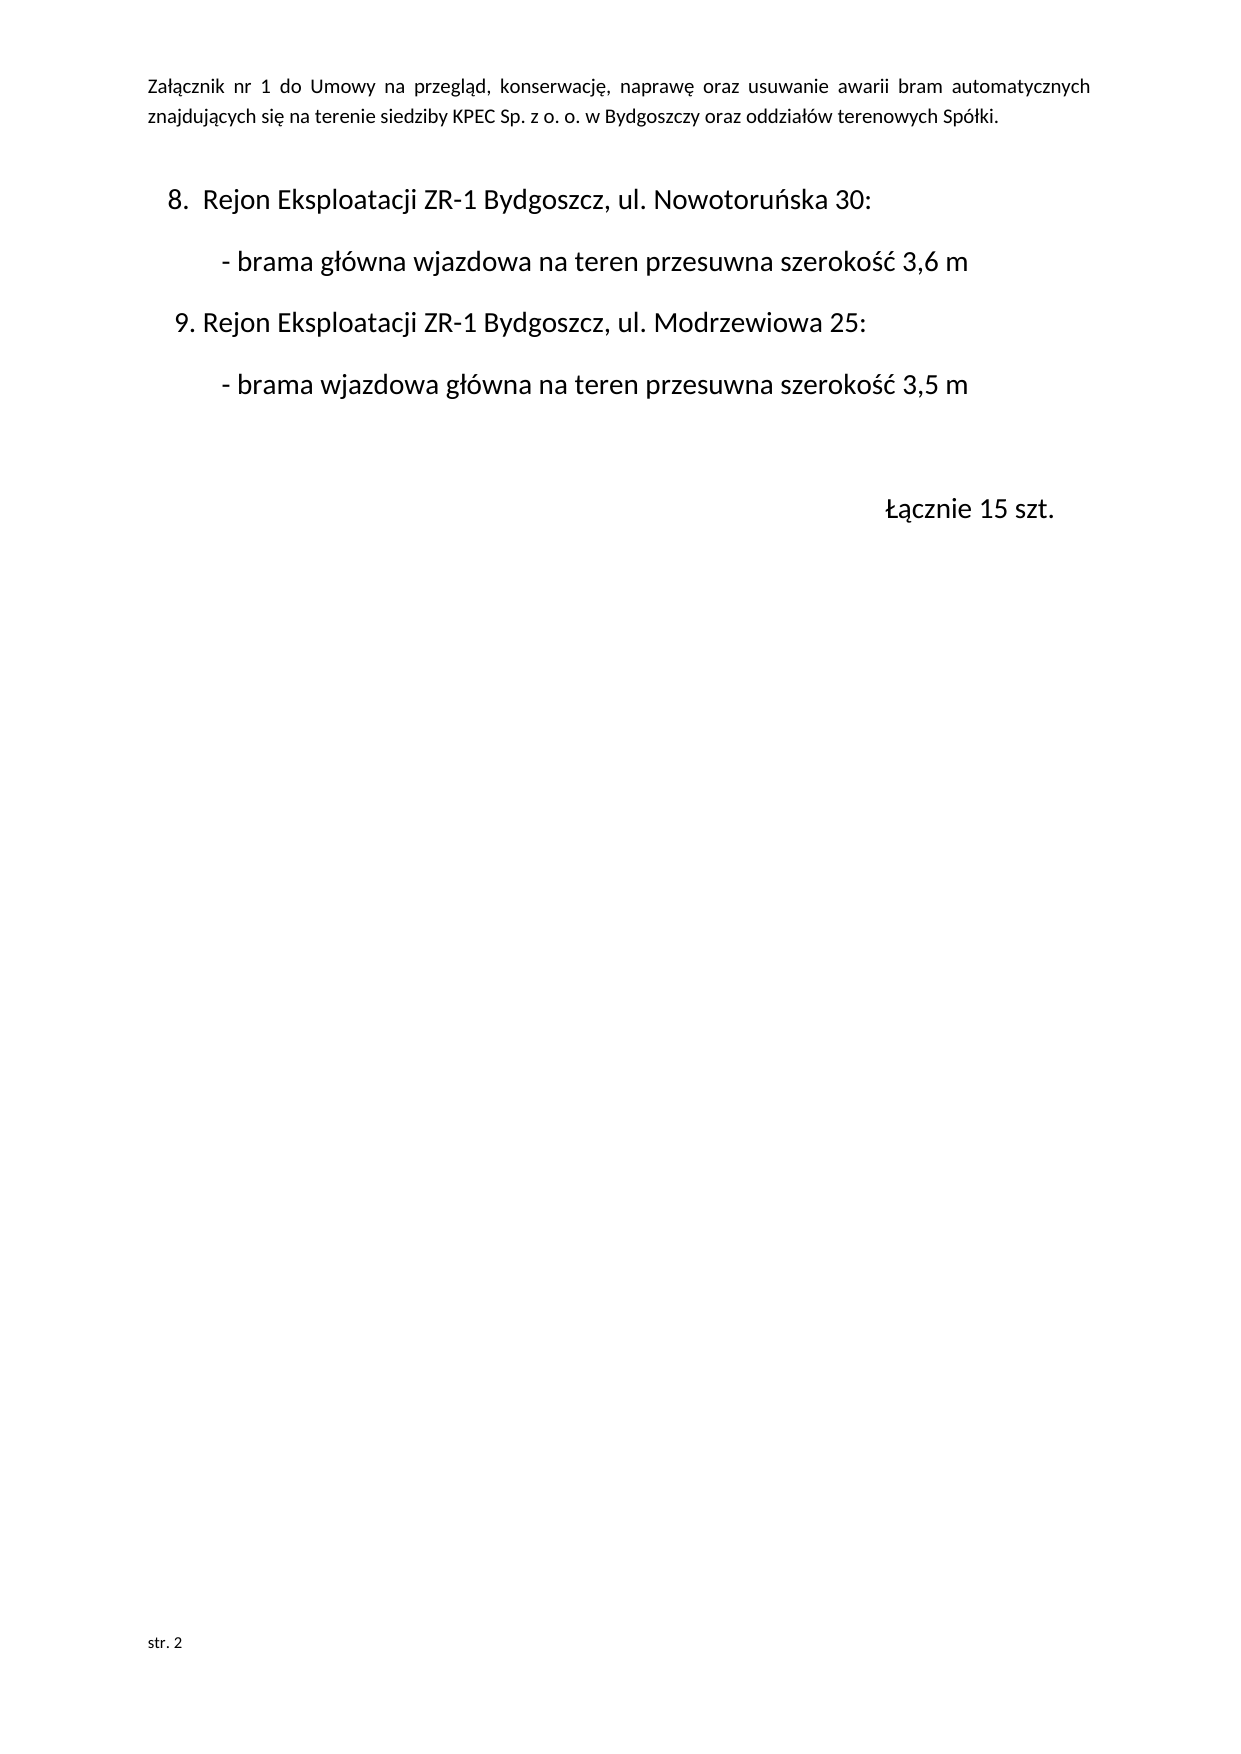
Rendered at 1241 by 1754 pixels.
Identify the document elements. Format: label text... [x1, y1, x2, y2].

text - brama wjazdowa główna na teren przesuwna szerokość 3,5 m [148, 366, 1093, 402]
text 9. Rejon Eksploatacji ZR-1 Bydgoszcz, ul. Modrzewiowa 25: [148, 304, 1093, 340]
text 8. Rejon Eksploatacji ZR-1 Bydgoszcz, ul. Nowotoruńska 30: [148, 181, 1093, 217]
text - brama główna wjazdowa na teren przesuwna szerokość 3,6 m [148, 243, 1093, 278]
text Łącznie 15 szt. [148, 490, 1093, 525]
